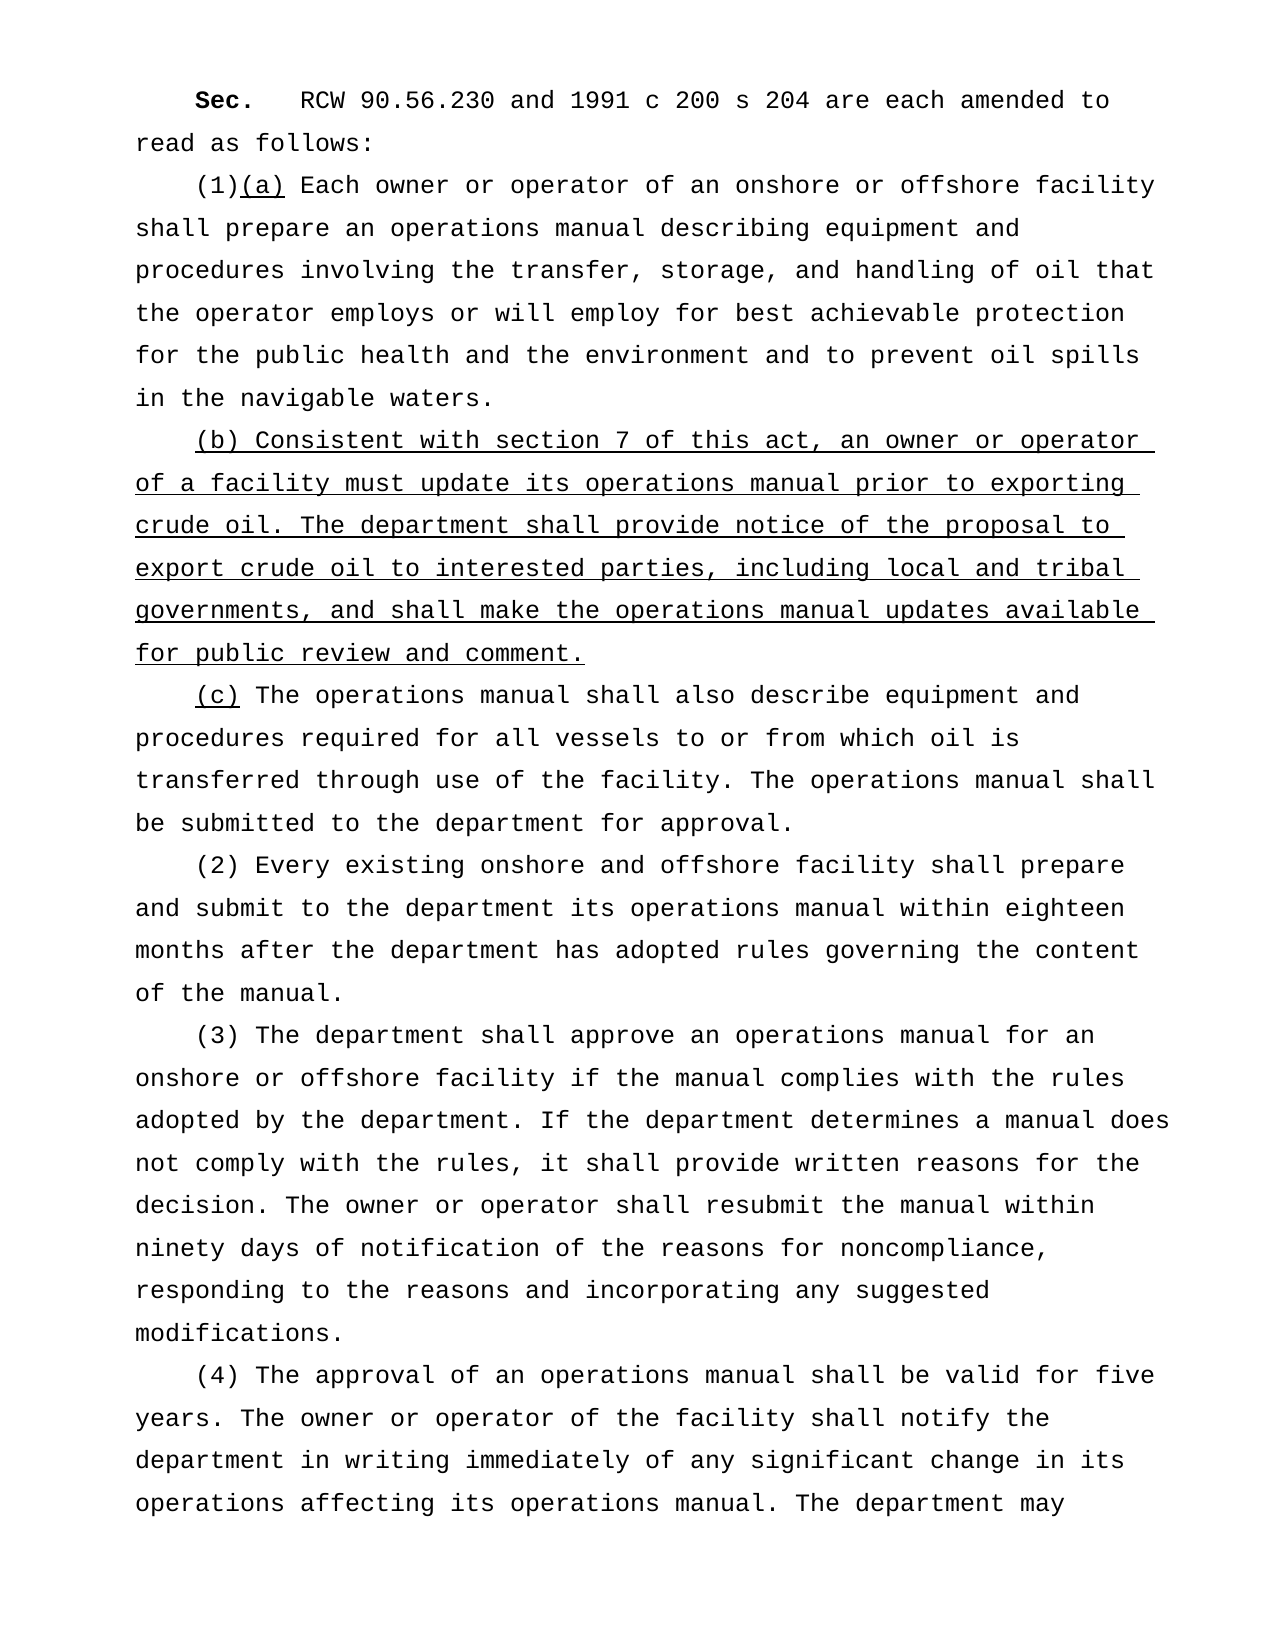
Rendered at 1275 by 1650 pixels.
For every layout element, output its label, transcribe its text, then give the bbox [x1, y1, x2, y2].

text (c) The operations manual shall also describe equipment and procedures required for all vessels to or from which oil is transferred through use of the facility. The operations manual shall be submitted to the department for approval. [135, 670, 1170, 840]
text (b) Consistent with section 7 of this act, an owner or operator of a facility must update its operations manual prior to exporting crude oil. The department shall provide notice of the proposal to export crude oil to interested parties, including local and tribal governments, and shall make the operations manual updates available for public review and comment. [135, 415, 1170, 670]
text (1)(a) Each owner or operator of an onshore or offshore facility shall prepare an operations manual describing equipment and procedures involving the transfer, storage, and handling of oil that the operator employs or will employ for best achievable protection for the public health and the environment and to prevent oil spills in the navigable waters. [135, 160, 1170, 415]
text (3) The department shall approve an operations manual for an onshore or offshore facility if the manual complies with the rules adopted by the department. If the department determines a manual does not comply with the rules, it shall provide written reasons for the decision. The owner or operator shall resubmit the manual within ninety days of notification of the reasons for noncompliance, responding to the reasons and incorporating any suggested modifications. [135, 1010, 1170, 1350]
text (2) Every existing onshore and offshore facility shall prepare and submit to the department its operations manual within eighteen months after the department has adopted rules governing the content of the manual. [135, 840, 1170, 1010]
text Sec. RCW 90.56.230 and 1991 c 200 s 204 are each amended to read as follows: [135, 75, 1170, 160]
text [135, 1350, 1170, 1520]
